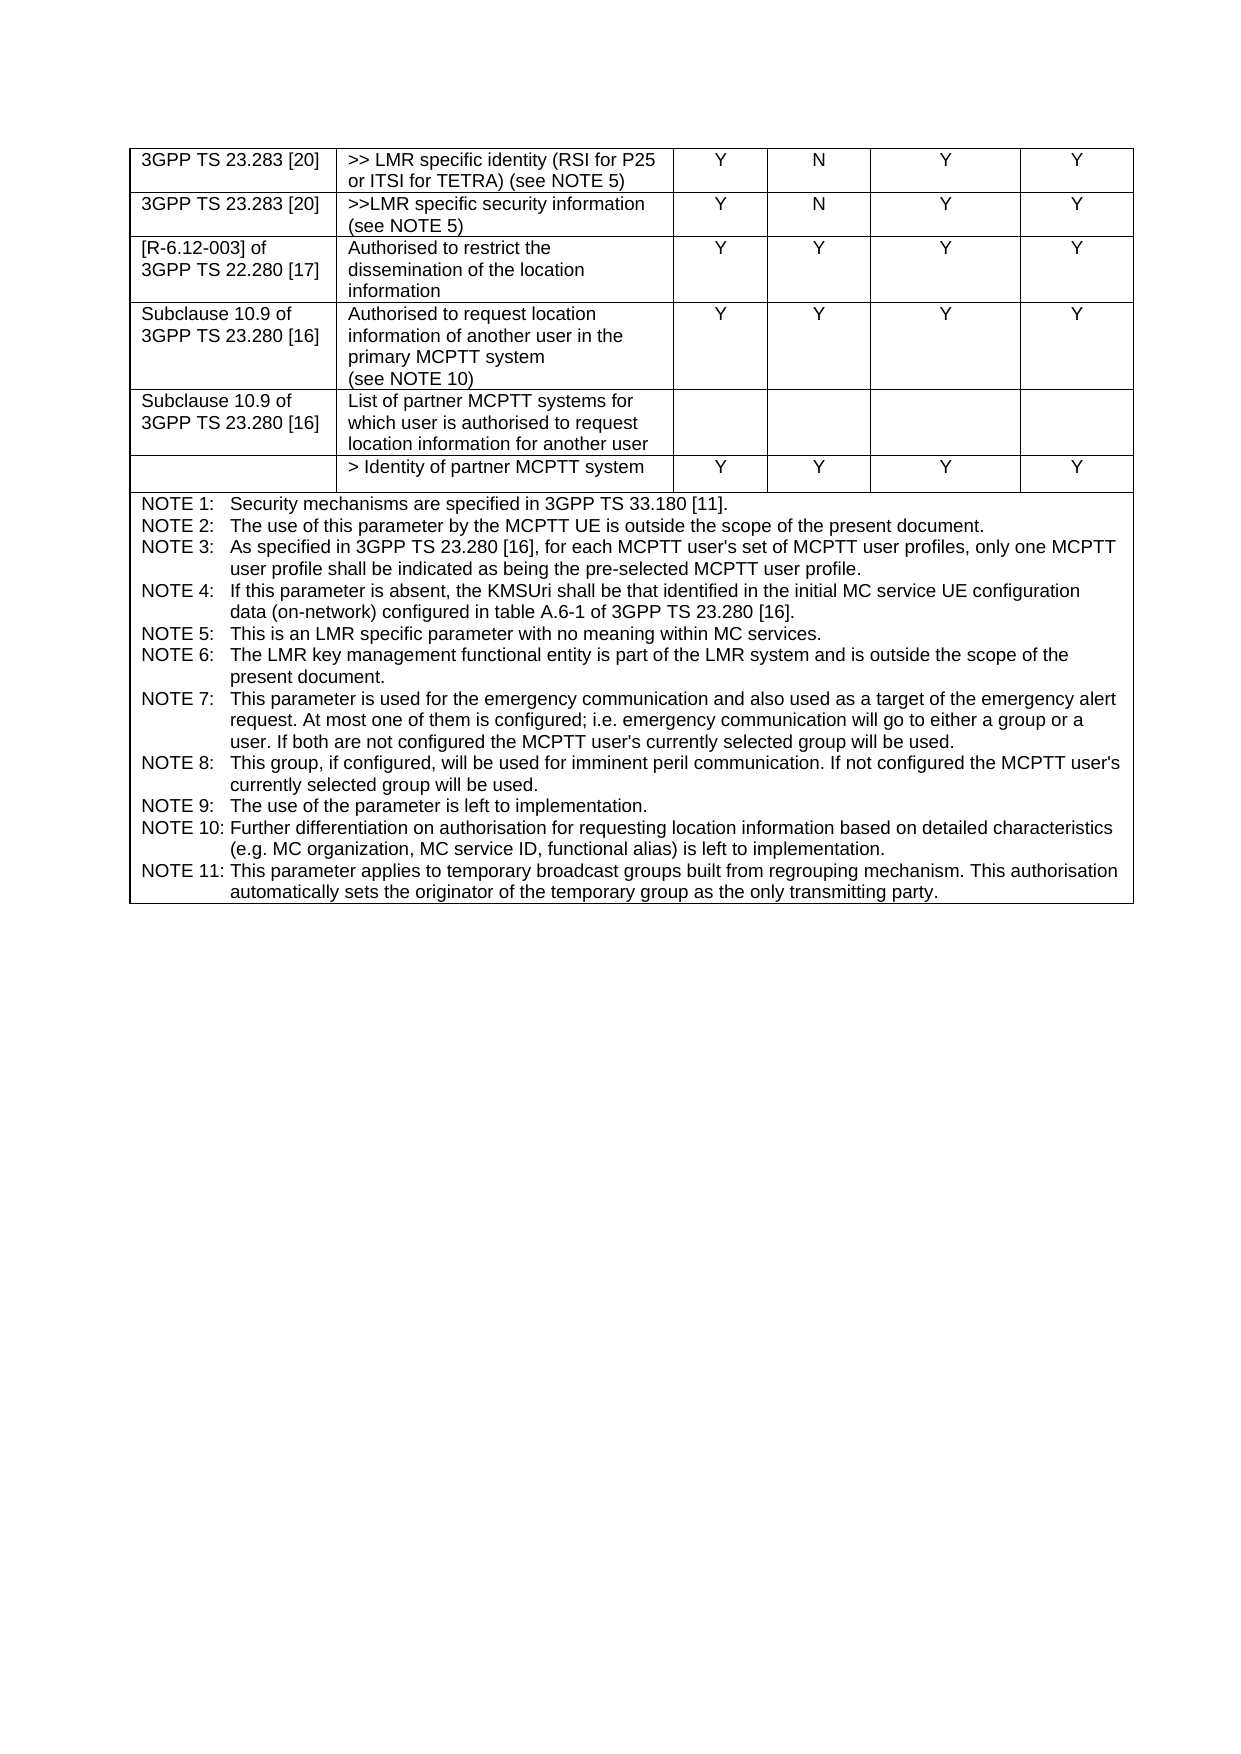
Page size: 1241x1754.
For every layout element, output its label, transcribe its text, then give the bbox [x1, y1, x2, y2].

table_cell Subclause 10.9 of 3GPP TS 23.280 [16] [131, 303, 336, 389]
table_cell [871, 390, 1020, 455]
table_cell Y [674, 193, 767, 236]
table_cell >>LMR specific security information (see NOTE 5) [337, 193, 673, 236]
table_cell Authorised to restrict the dissemination of the location information [337, 237, 673, 302]
table_cell Y [1021, 456, 1133, 492]
table_cell Y [674, 149, 767, 192]
table_cell [768, 390, 870, 455]
table_cell Y [871, 237, 1020, 302]
table_cell Y [871, 149, 1020, 192]
table_cell 3GPP TS 23.283 [20] [131, 149, 336, 192]
table_cell Y [1021, 303, 1133, 389]
table_cell List of partner MCPTT systems for which user is authorised to request location information for another user [337, 390, 673, 455]
table_cell Y [768, 456, 870, 492]
table_cell Y [768, 237, 870, 302]
table_cell >> LMR specific identity (RSI for P25 or ITSI for TETRA) (see NOTE 5) [337, 149, 673, 192]
table_cell Y [674, 456, 767, 492]
table_cell 3GPP TS 23.283 [20] [131, 193, 336, 236]
table_cell [1021, 390, 1133, 455]
table_cell Subclause 10.9 of 3GPP TS 23.280 [16] [131, 390, 336, 455]
table_cell Authorised to request location information of another user in the primary MCPTT system (see NOTE 10) [337, 303, 673, 389]
table_cell NOTE 1: Security mechanisms are specified in 3GPP TS 33.180 [11]. NOTE 2: The use of this parameter by the MCPTT UE is outside the scope of the present document. NOTE 3: As specified in 3GPP TS 23.280 [16], for each MCPTT user's set of MCPTT user profiles, only one MCPTT user profile shall be indicated as being the pre-selected MCPTT user profile. NOTE 4: If this parameter is absent, the KMSUri shall be that identified in the initial MC service UE configuration data (on-network) configured in table A.6-1 of 3GPP TS 23.280 [16]. NOTE 5: This is an LMR specific parameter with no meaning within MC services. NOTE 6: The LMR key management functional entity is part of the LMR system and is outside the scope of the present document. NOTE 7: This parameter is used for the emergency communication and also used as a target of the emergency alert request. At most one of them is configured; i.e. emergency communication will go to either a group or a user. If both are not configured the MCPTT user's currently selected group will be used. NOTE 8: This group, if configured, will be used for imminent peril communication. If not configured the MCPTT user's currently selected group will be used. NOTE 9: The use of the parameter is left to implementation. NOTE 10: Further differentiation on authorisation for requesting location information based on detailed characteristics (e.g. MC organization, MC service ID, functional alias) is left to implementation. NOTE 11: This parameter applies to temporary broadcast groups built from regrouping mechanism. This authorisation automatically sets the originator of the temporary group as the only transmitting party. [131, 493, 1133, 903]
table_cell [674, 390, 767, 455]
table_cell Y [674, 237, 767, 302]
table_cell [131, 456, 336, 492]
table_cell Y [871, 303, 1020, 389]
table_cell Y [768, 303, 870, 389]
table_cell > Identity of partner MCPTT system [337, 456, 673, 492]
table_cell N [768, 149, 870, 192]
table_cell N [768, 193, 870, 236]
table_cell Y [871, 193, 1020, 236]
table_cell Y [674, 303, 767, 389]
table_cell Y [871, 456, 1020, 492]
table_cell Y [1021, 149, 1133, 192]
table_cell Y [1021, 237, 1133, 302]
table_cell [R-6.12-003] of 3GPP TS 22.280 [17] [131, 237, 336, 302]
table_cell Y [1021, 193, 1133, 236]
